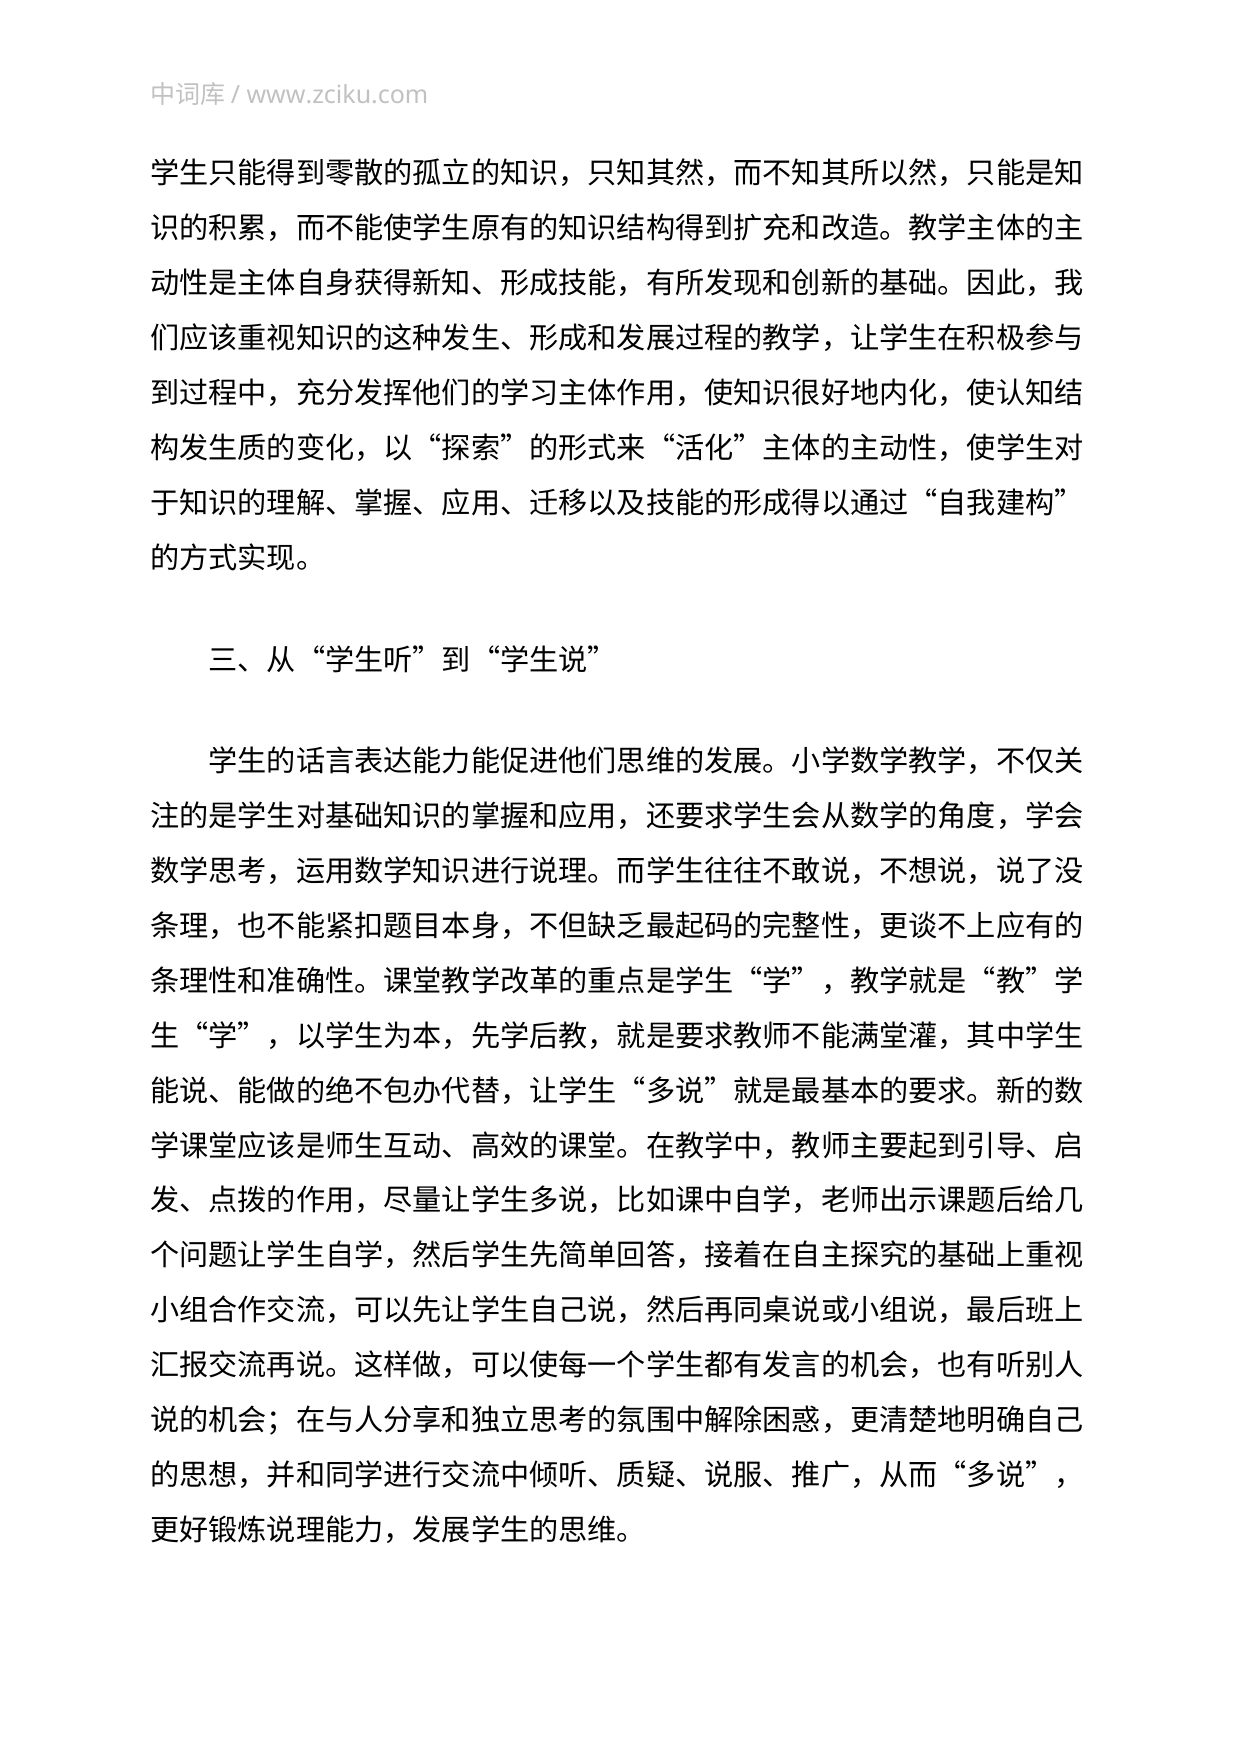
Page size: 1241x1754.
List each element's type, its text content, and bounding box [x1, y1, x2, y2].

text 三、从“学生听”到“学生说” [150, 636, 1090, 678]
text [150, 150, 1090, 577]
text 学生的话言表达能力能促进他们思维的发展。小学数学教学，不仅关注的是学生对基础知识的掌握和应用，还要求学生会从数学的角度，学会数学思考，运用数学知识进行说理。而学生往往不敢说，不想说，说了没条理，也不能紧扣题目本身，不但缺乏最起码的完整性，更谈不上应有的条理性和准确性。课堂教学改革的重点是学生“学”，教学就是“教”学生“学”，以学生为本，先学后教，就是要求教师不能满堂灌，其中学生能说、能做的绝不包办代替，让学生“多说”就是最基本的要求。新的数学课堂应该是师生互动、高效的课堂。在教学中，教师主要起到引导、启发、点拨的作用，尽量让学生多说，比如课中自学，老师出示课题后给几个问题让学生自学，然后学生先简单回答，接着在自主探究的基础上重视小组合作交流，可以先让学生自己说，然后再同桌说或小组说，最后班上汇报交流再说。这样做，可以使每一个学生都有发言的机会，也有听别人说的机会；在与人分享和独立思考的氛围中解除困惑，更清楚地明确自己的思想，并和同学进行交流中倾听、质疑、说服、推广，从而“多说”，更好锻炼说理能力，发展学生的思维。 [150, 738, 1090, 1549]
